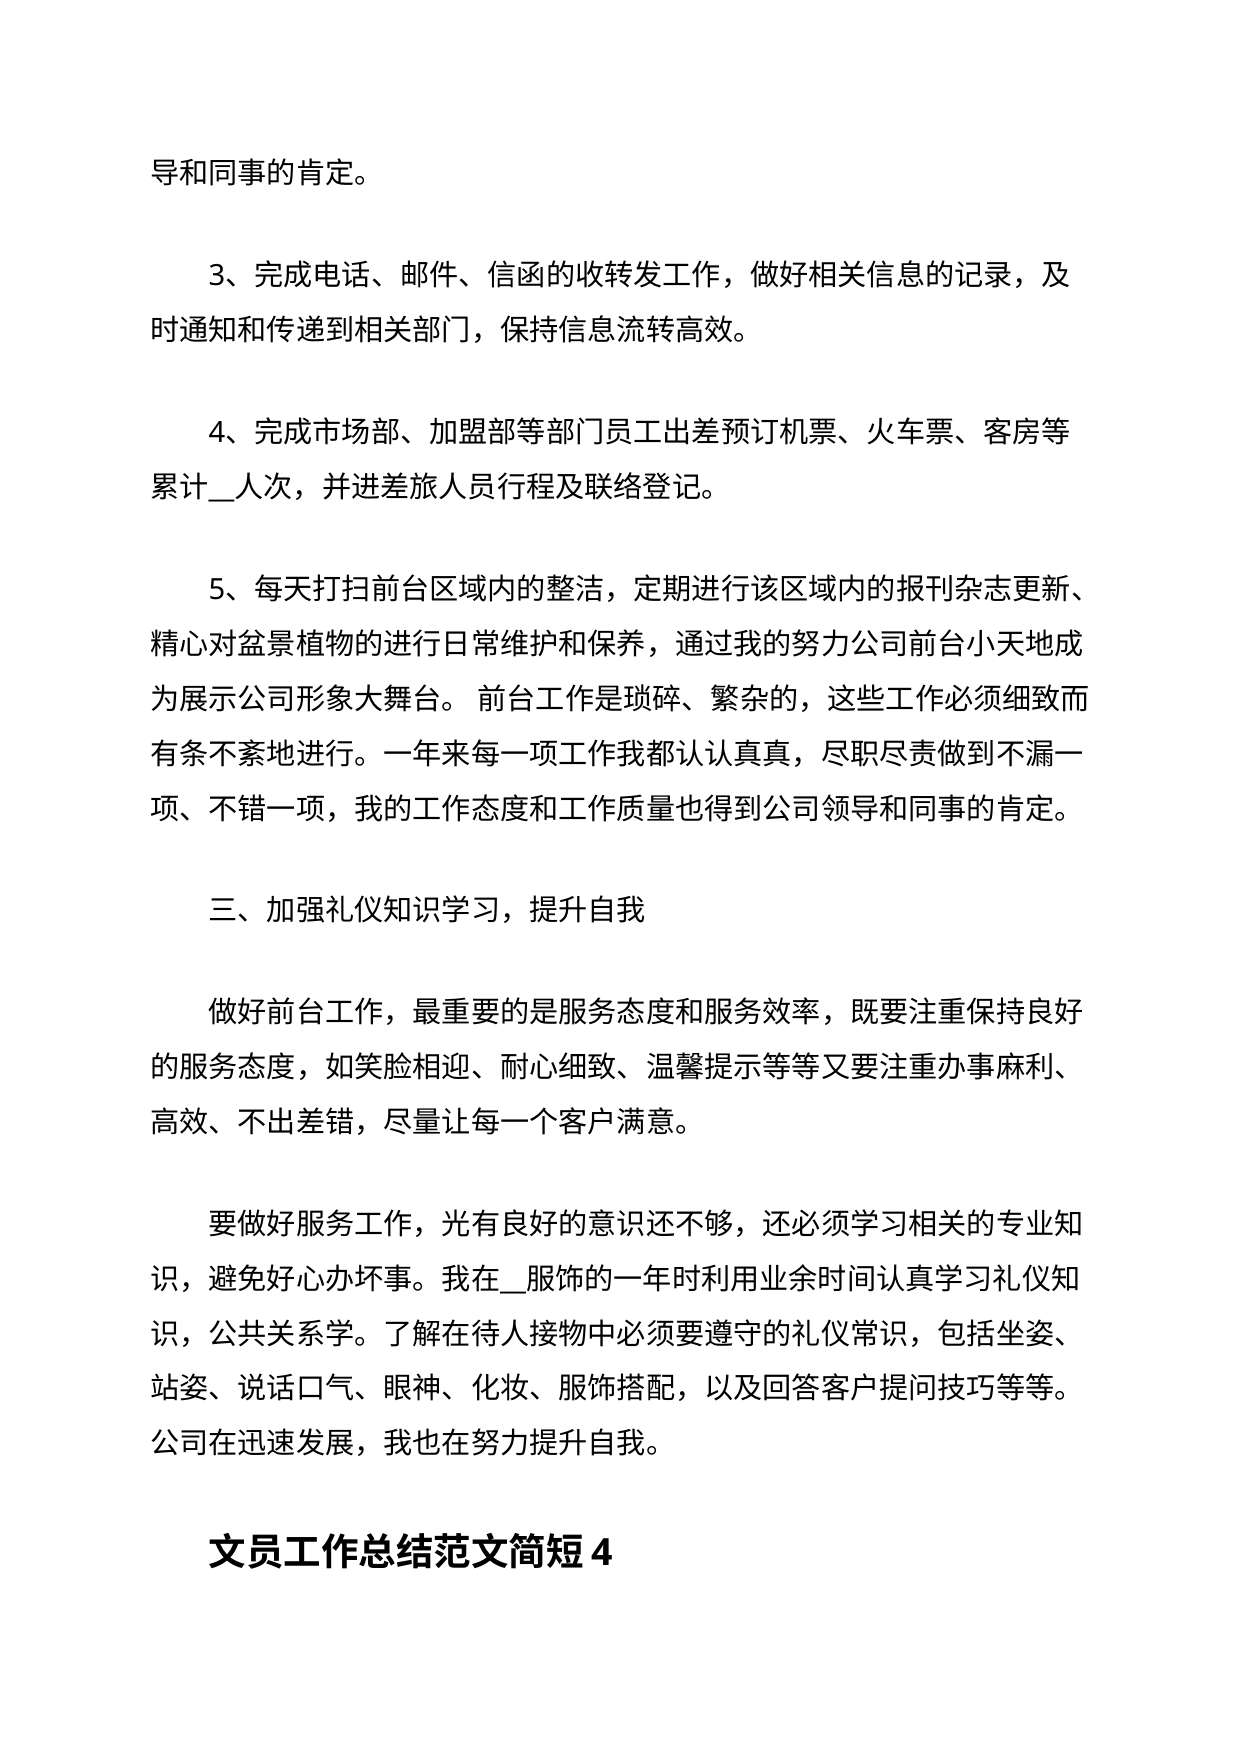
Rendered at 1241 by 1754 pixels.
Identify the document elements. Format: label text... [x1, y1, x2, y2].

text 三、加强礼仪知识学习，提升自我 [150, 887, 1090, 929]
text 要做好服务工作，光有良好的意识还不够，还必须学习相关的专业知识，避免好心办坏事。我在__服饰的一年时利用业余时间认真学习礼仪知识，公共关系学。了解在待人接物中必须要遵守的礼仪常识，包括坐姿、站姿、说话口气、眼神、化妆、服饰搭配，以及回答客户提问技巧等等。公司在迅速发展，我也在努力提升自我。 [150, 1200, 1090, 1462]
text 3、完成电话、邮件、信函的收转发工作，做好相关信息的记录，及时通知和传递到相关部门，保持信息流转高效。 [150, 252, 1090, 349]
text 文员工作总结范文简短4 [150, 1522, 1090, 1576]
text 4、完成市场部、加盟部等部门员工出差预订机票、火车票、客房等累计__人次，并进差旅人员行程及联络登记。 [150, 408, 1090, 506]
text 做好前台工作，最重要的是服务态度和服务效率，既要注重保持良好的服务态度，如笑脸相迎、耐心细致、温馨提示等等又要注重办事麻利、高效、不出差错，尽量让每一个客户满意。 [150, 989, 1090, 1141]
text 5、每天打扫前台区域内的整洁，定期进行该区域内的报刊杂志更新、精心对盆景植物的进行日常维护和保养，通过我的努力公司前台小天地成为展示公司形象大舞台。 前台工作是琐碎、繁杂的，这些工作必须细致而有条不紊地进行。一年来每一项工作我都认认真真，尽职尽责做到不漏一项、不错一项，我的工作态度和工作质量也得到公司领导和同事的肯定。 [150, 566, 1090, 827]
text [150, 150, 1090, 192]
